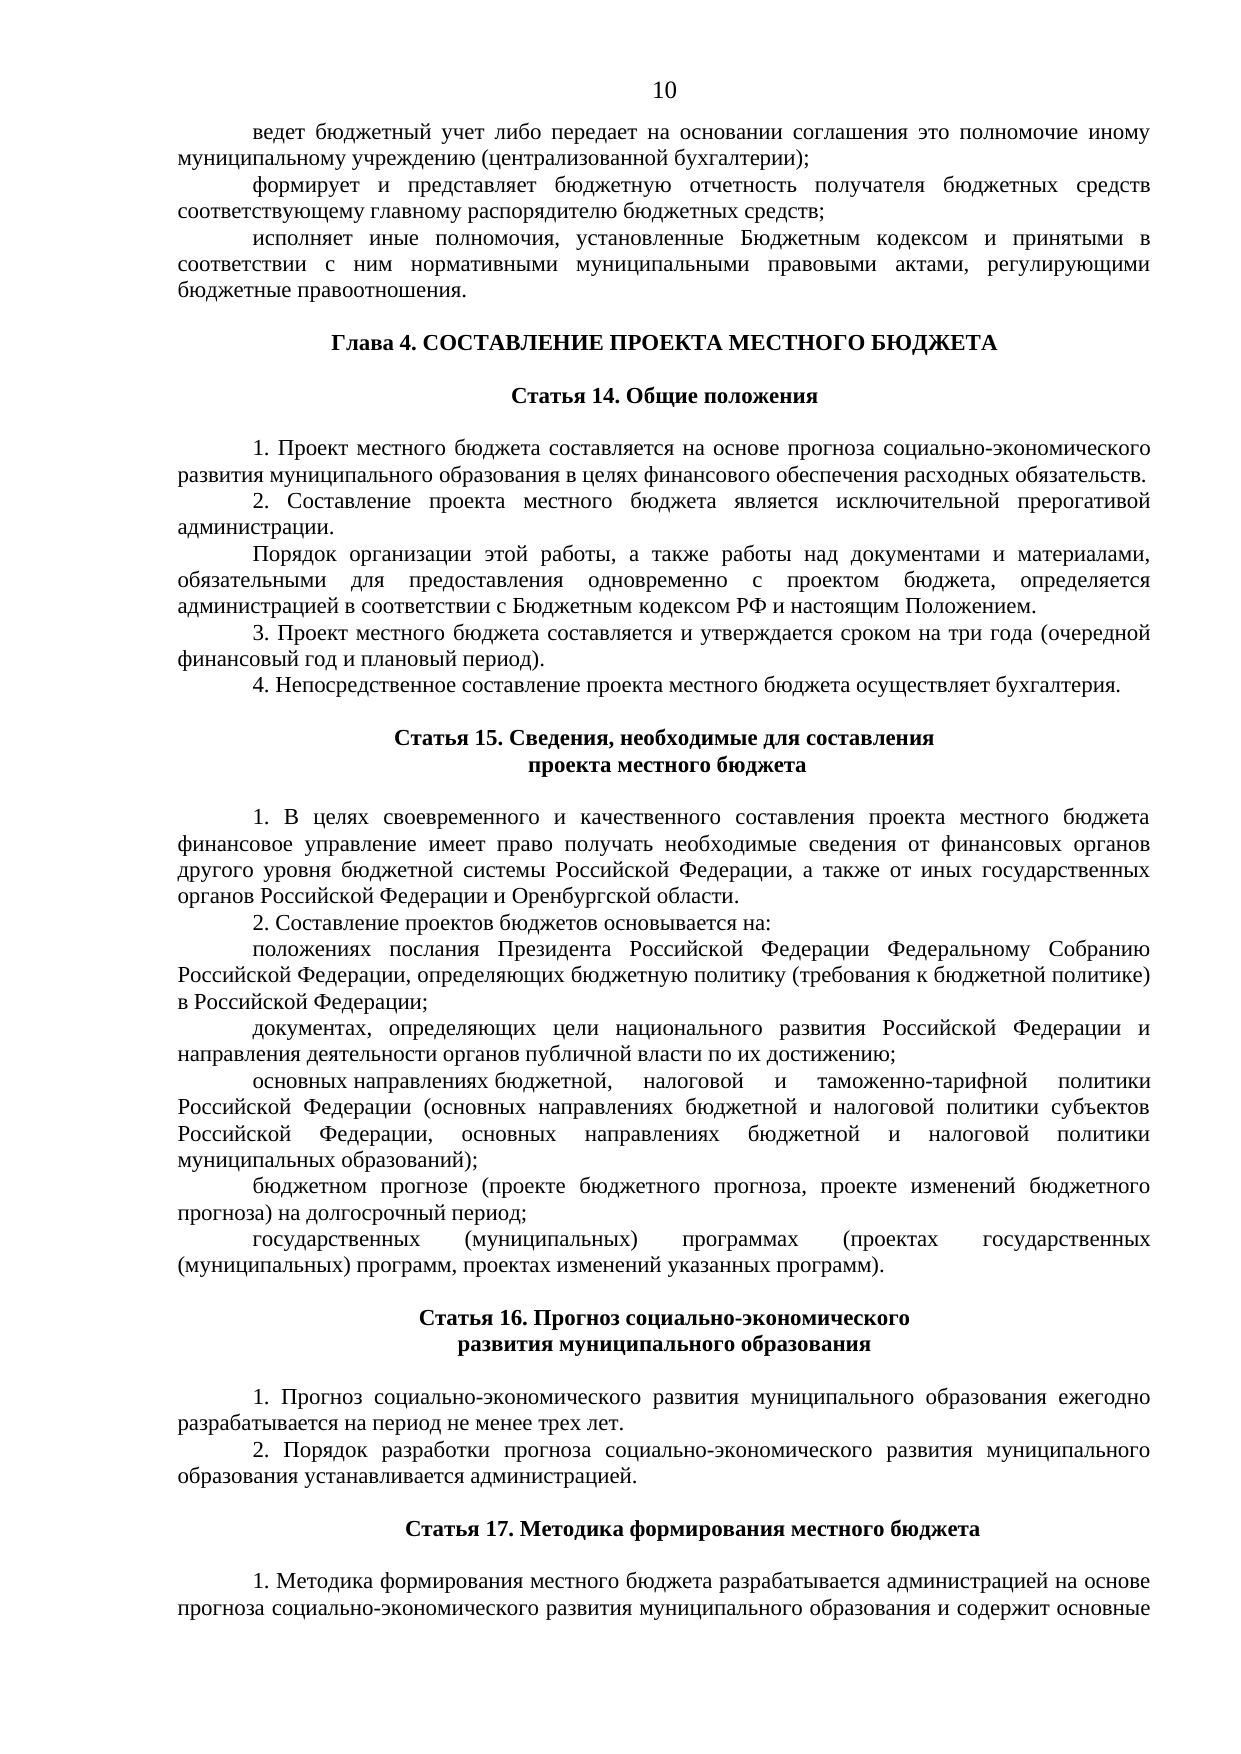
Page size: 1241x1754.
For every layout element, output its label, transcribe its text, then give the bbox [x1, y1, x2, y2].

text 1. В целях своевременного и качественного составления проекта местного бюджета финансовое управление имеет право получать необходимые сведения от финансовых органов другого уровня бюджетной системы Российской Федерации, а также от иных государственных органов Российской Федерации и Оренбургской области. [177, 803, 1152, 909]
text Статья 17. Методика формирования местного бюджета [177, 1515, 1152, 1541]
text 1. Проект местного бюджета составляется на основе прогноза социально-экономического развития муниципального образования в целях финансового обеспечения расходных обязательств. [177, 434, 1152, 487]
text Порядок организации этой работы, а также работы над документами и материалами, обязательными для предоставления одновременно с проектом бюджета, определяется администрацией в соответствии с Бюджетным кодексом РФ и настоящим Положением. [177, 540, 1152, 619]
text Статья 16. Прогноз социально-экономического [177, 1304, 1152, 1330]
text 1. Прогноз социально-экономического развития муниципального образования ежегодно разрабатывается на период не менее трех лет. [177, 1383, 1152, 1436]
text документах, определяющих цели национального развития Российской Федерации и направления деятельности органов публичной власти по их достижению; [177, 1014, 1152, 1067]
text 2. Порядок разработки прогноза социально-экономического развития муниципального образования устанавливается администрацией. [177, 1436, 1152, 1488]
text бюджетном прогнозе (проекте бюджетного прогноза, проекте изменений бюджетного прогноза) на долгосрочный период; [177, 1172, 1152, 1225]
text 4. Непосредственное составление проекта местного бюджета осуществляет бухгалтерия. [177, 672, 1152, 698]
text исполняет иные полномочия, установленные Бюджетным кодексом и принятыми в соответствии с ним нормативными муниципальными правовыми актами, регулирующими бюджетные правоотношения. [177, 223, 1152, 303]
text Глава 4. СОСТАВЛЕНИЕ ПРОЕКТА МЕСТНОГО БЮДЖЕТА [177, 329, 1152, 355]
text положениях послания Президента Российской Федерации Федеральному Собранию Российской Федерации, определяющих бюджетную политику (требования к бюджетной политике) в Российской Федерации; [177, 935, 1152, 1014]
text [177, 1568, 1152, 1620]
text государственных (муниципальных) программах (проектах государственных (муниципальных) программ, проектах изменений указанных программ). [177, 1225, 1152, 1278]
text основных направлениях бюджетной, налоговой и таможенно-тарифной политики Российской Федерации (основных направлениях бюджетной и налоговой политики субъектов Российской Федерации, основных направлениях бюджетной и налоговой политики муниципальных образований); [177, 1067, 1152, 1172]
text 3. Проект местного бюджета составляется и утверждается сроком на три года (очередной финансовый год и плановый период). [177, 619, 1152, 672]
text ведет бюджетный учет либо передает на основании соглашения это полномочие иному муниципальному учреждению (централизованной бухгалтерии); [177, 118, 1152, 171]
text проекта местного бюджета [177, 751, 1152, 777]
text Статья 15. Сведения, необходимые для составления [177, 724, 1152, 751]
text развития муниципального образования [177, 1330, 1152, 1357]
text 2. Составление проектов бюджетов основывается на: [177, 909, 1152, 935]
text Статья 14. Общие положения [177, 382, 1152, 408]
text формирует и представляет бюджетную отчетность получателя бюджетных средств соответствующему главному распорядителю бюджетных средств; [177, 171, 1152, 223]
text 2. Составление проекта местного бюджета является исключительной прерогативой администрации. [177, 487, 1152, 540]
